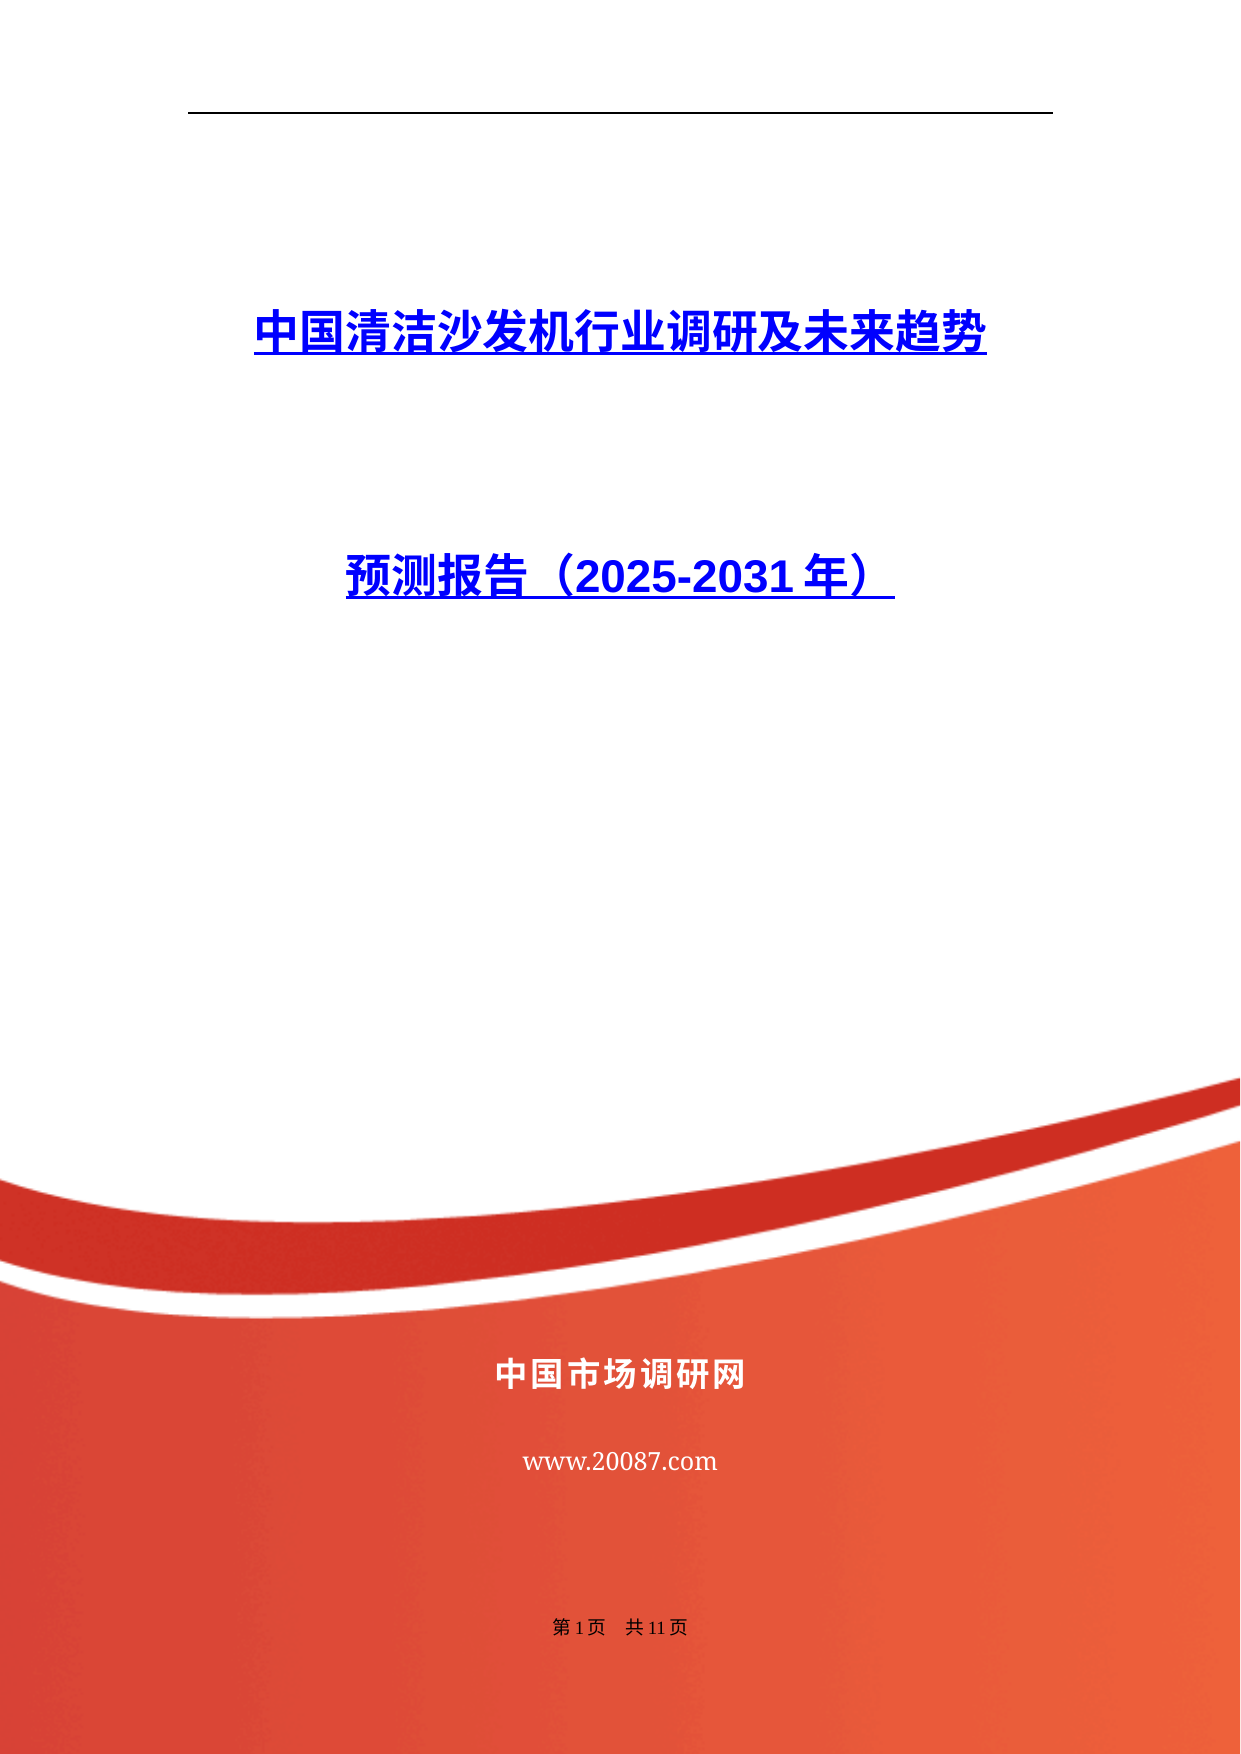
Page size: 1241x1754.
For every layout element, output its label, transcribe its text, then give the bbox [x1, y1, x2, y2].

picture [0, 1006, 1241, 1754]
subtitle 中国市场调研网 [187, 1339, 1053, 1404]
text www.20087.com [187, 1428, 1053, 1493]
table_header 中国清洁沙发机行业调研及未来趋势预测报告（2025-2031年） [188, 207, 1053, 773]
